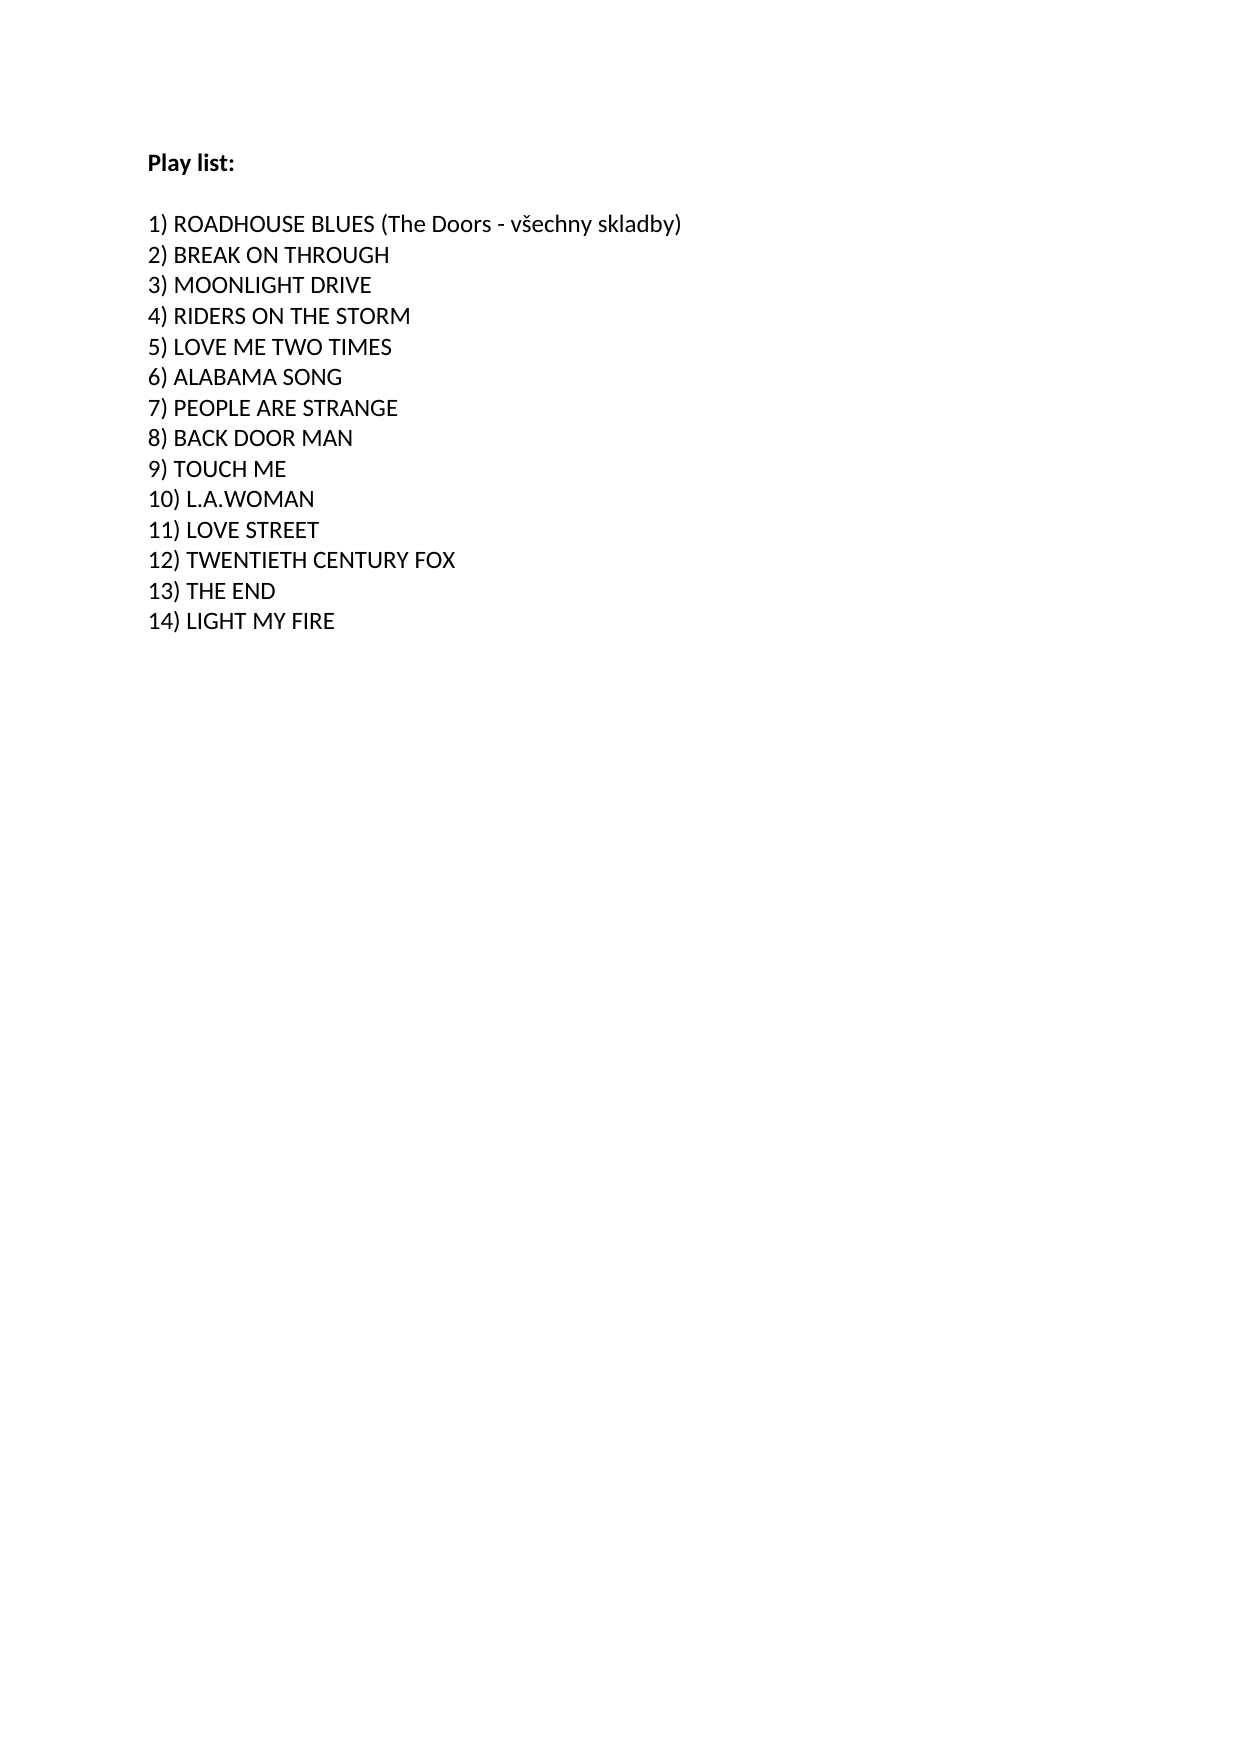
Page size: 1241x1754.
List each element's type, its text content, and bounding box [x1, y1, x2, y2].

text 10) L.A.WOMAN [148, 483, 1093, 514]
text 8) BACK DOOR MAN [148, 422, 1093, 453]
text 6) ALABAMA SONG [148, 361, 1093, 392]
text 2) BREAK ON THROUGH [148, 239, 1093, 270]
text 14) LIGHT MY FIRE [148, 605, 1093, 636]
text 3) MOONLIGHT DRIVE [148, 270, 1093, 300]
text 1) ROADHOUSE BLUES (The Doors - všechny skladby) [148, 209, 1093, 239]
text 9) TOUCH ME [148, 453, 1093, 483]
text 5) LOVE ME TWO TIMES [148, 331, 1093, 361]
text Play list: [148, 148, 1093, 178]
text 12) TWENTIETH CENTURY FOX [148, 544, 1093, 575]
text 11) LOVE STREET [148, 514, 1093, 544]
text 7) PEOPLE ARE STRANGE [148, 392, 1093, 422]
text 13) THE END [148, 575, 1093, 605]
text 4) RIDERS ON THE STORM [148, 300, 1093, 331]
